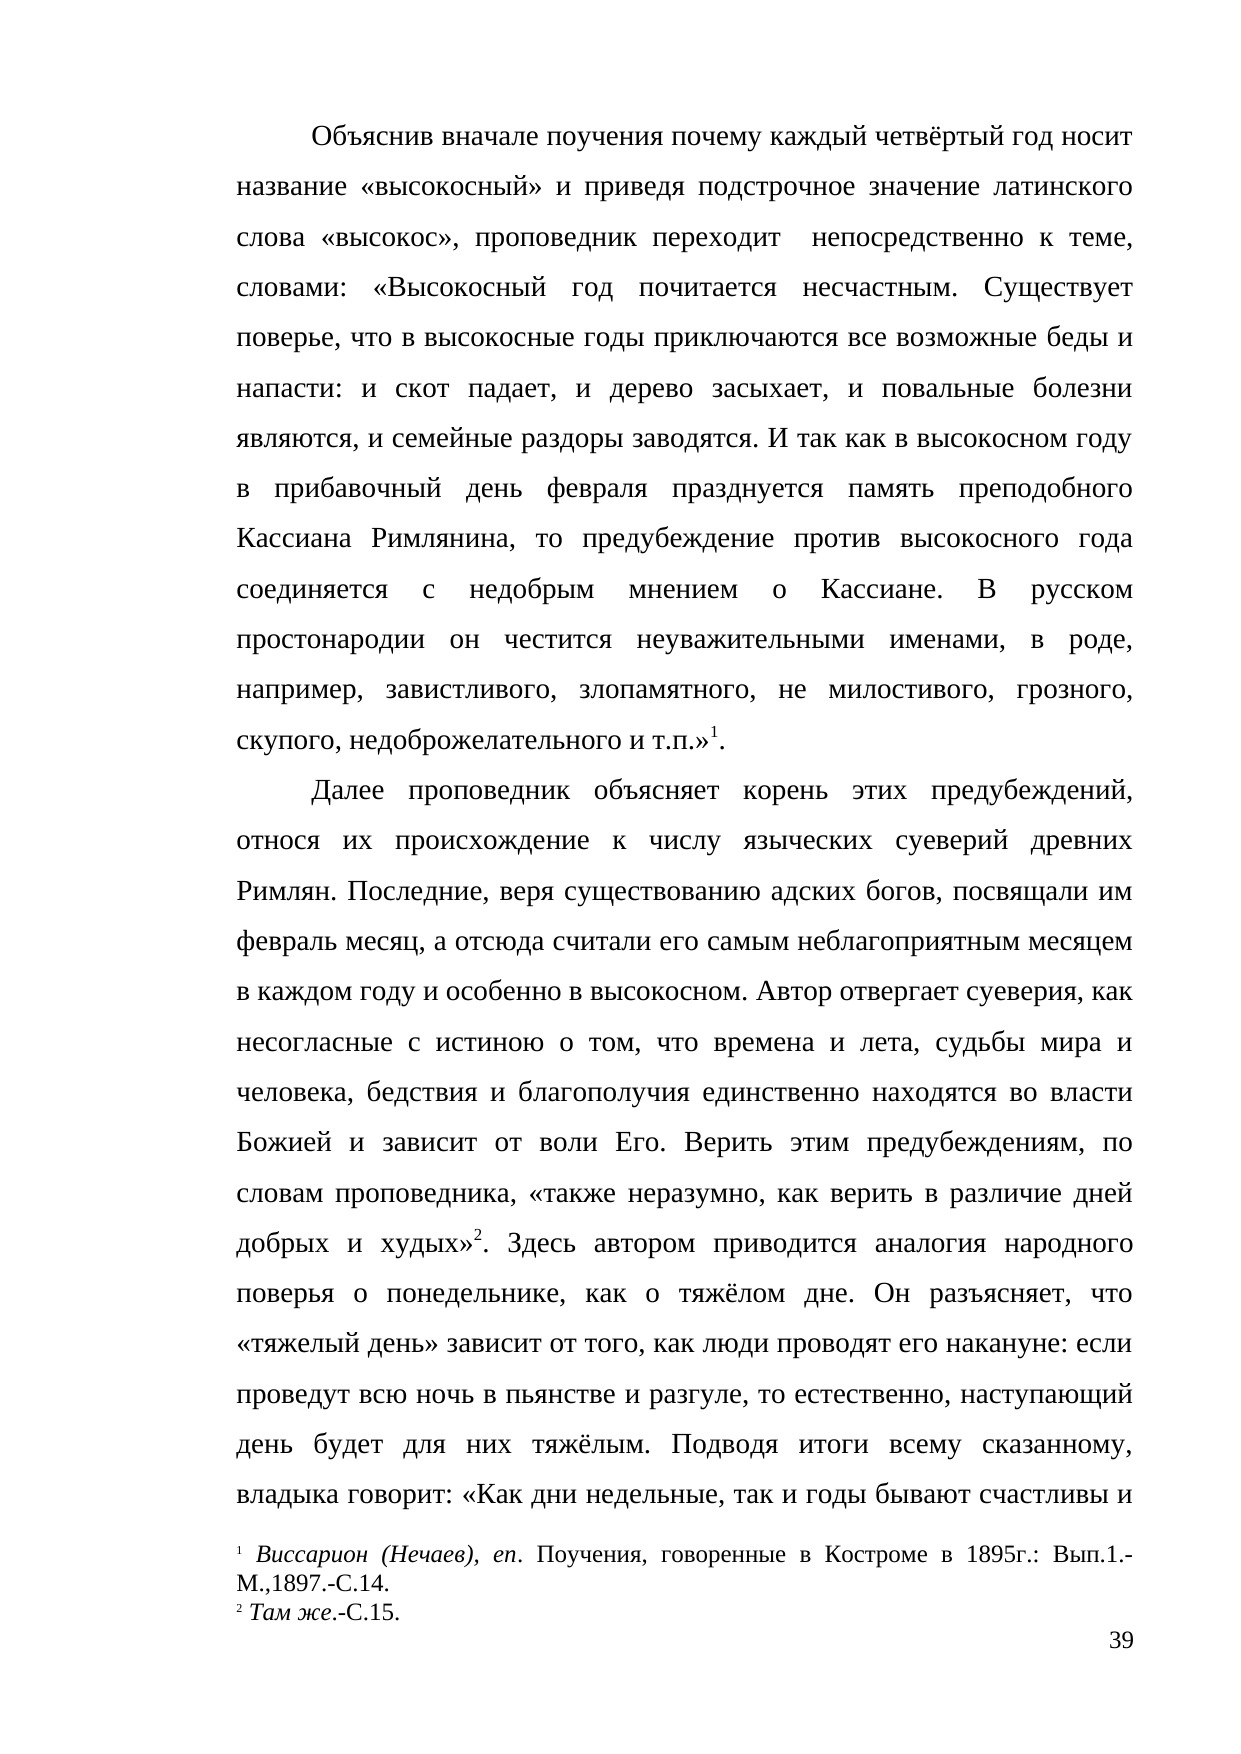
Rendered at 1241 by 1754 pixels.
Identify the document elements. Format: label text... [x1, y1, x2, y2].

text Объяснив вначале поучения почему каждый четвёртый год носит название «высокосный» и приведя подстрочное значение латинского слова «высокос», проповедник переходит непосредственно к теме, словами: «Высокосный год почитается несчастным. Существует поверье, что в высокосные годы приключаются все возможные беды и напасти: и скот падает, и дерево засыхает, и повальные болезни являются, и семейные раздоры заводятся. И так как в высокосном году в прибавочный день февраля празднуется память преподобного Кассиана Римлянина, то предубеждение против высокосного года соединяется с недобрым мнением о Кассиане. В русском простонародии он честится неуважительными именами, в роде, например, завистливого, злопамятного, не милостивого, грозного, скупого, недоброжелательного и т.п.». [236, 118, 1134, 755]
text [236, 772, 1134, 1510]
